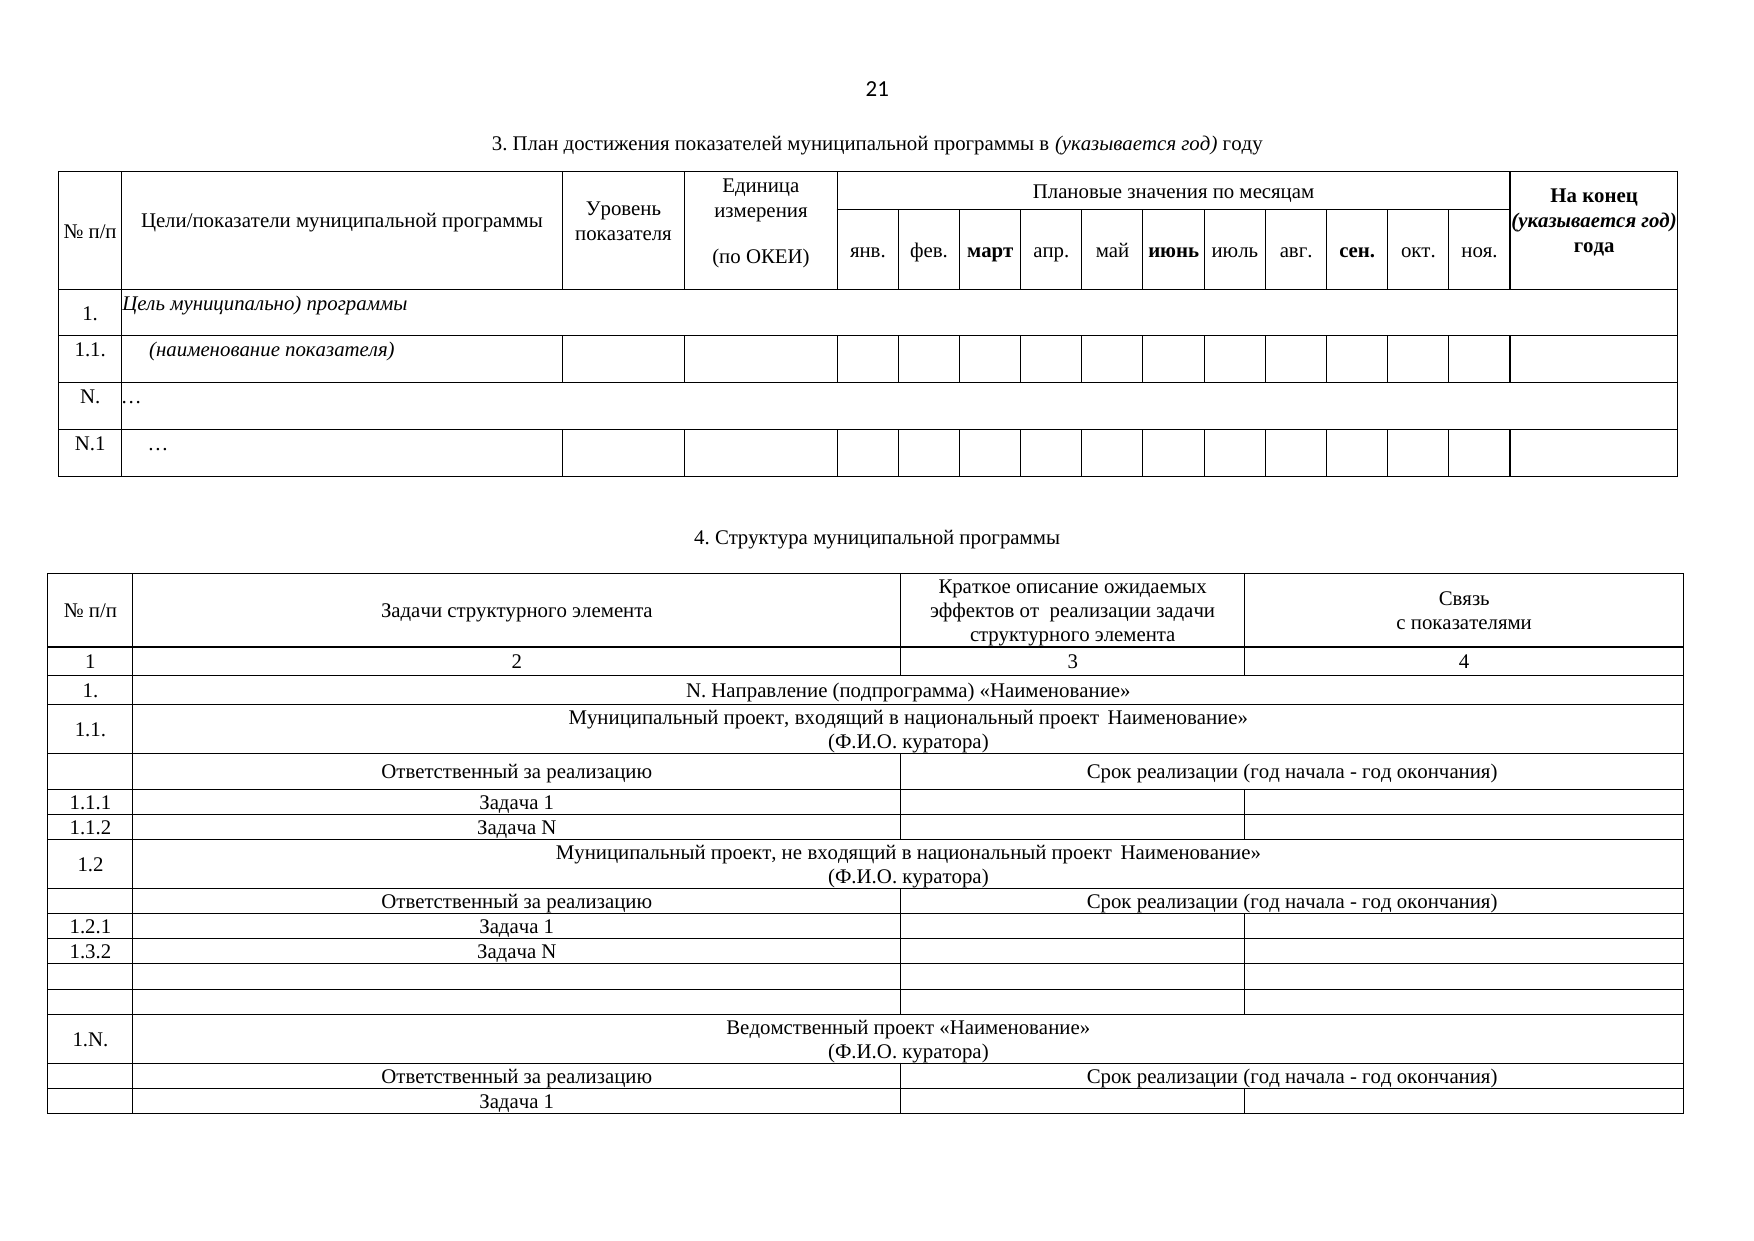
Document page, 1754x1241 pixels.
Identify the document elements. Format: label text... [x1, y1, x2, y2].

table_cell N. Направление (подпрограмма) «Наименование» [133, 676, 1683, 704]
table_cell [1245, 914, 1683, 938]
table_cell март [960, 210, 1020, 288]
table_cell [1082, 430, 1142, 476]
table_cell Задача 1 [133, 1089, 900, 1113]
text 3. План достижения показателей муниципальной программы в (указывается год) году [59, 131, 1695, 155]
table_cell [48, 990, 132, 1013]
table_cell 2 [133, 648, 900, 675]
table_cell [1021, 336, 1081, 382]
table_header № п/п [59, 172, 121, 288]
table_cell янв. [838, 210, 898, 288]
table_cell Задача 1 [133, 914, 900, 938]
table_cell [901, 815, 1244, 839]
table_cell [899, 430, 959, 476]
table_cell [1021, 430, 1081, 476]
table_cell [1143, 430, 1204, 476]
table_cell [1245, 1089, 1683, 1113]
table_cell Задача N [133, 815, 900, 839]
table_cell [901, 939, 1244, 963]
table_cell Ответственный за реализацию [133, 889, 900, 913]
text 4. Структура муниципальной программы [59, 525, 1695, 549]
table_cell 1.1. [48, 705, 132, 753]
table_cell [901, 1089, 1244, 1113]
table_cell 1.1.2 [48, 815, 132, 839]
table_cell [1327, 430, 1387, 476]
table_header Цели/показатели муниципальной программы [122, 172, 562, 288]
table_cell [1143, 336, 1204, 382]
table_cell 1 [48, 648, 132, 675]
table_cell [563, 336, 684, 382]
table_cell апр. [1021, 210, 1081, 288]
table_cell [1245, 990, 1683, 1013]
table_cell Срок реализации (год начала - год окончания) [901, 754, 1683, 789]
table_cell [1266, 336, 1326, 382]
table_cell [960, 430, 1020, 476]
table_cell [1082, 336, 1142, 382]
table_cell [901, 914, 1244, 938]
table_cell [133, 990, 900, 1013]
table_cell июль [1205, 210, 1265, 288]
table_cell [1327, 336, 1387, 382]
table_cell [1449, 336, 1509, 382]
table_cell [1245, 790, 1683, 814]
table_cell [838, 336, 898, 382]
table_header Связь с показателями [1245, 574, 1683, 646]
table_cell ноя. [1449, 210, 1509, 288]
table_cell … [122, 430, 562, 476]
table_cell [1245, 939, 1683, 963]
table_cell июнь [1143, 210, 1204, 288]
table_cell 1.2.1 [48, 914, 132, 938]
table_header Уровень показателя [563, 172, 684, 288]
table_cell Муниципальный проект, входящий в национальный проект Наименование» (Ф.И.О. куратора) [133, 705, 1683, 753]
table_cell Цель муниципально) программы [122, 290, 1677, 335]
table_cell [563, 430, 684, 476]
table_cell 3 [901, 648, 1244, 675]
table_cell 4 [1245, 648, 1683, 675]
table_cell окт. [1388, 210, 1448, 288]
table_header Задачи структурного элемента [133, 574, 900, 646]
table_cell 1. [48, 676, 132, 704]
table_cell (наименование показателя) [122, 336, 562, 382]
table_cell [1205, 336, 1265, 382]
table_cell [1388, 430, 1448, 476]
table_cell [1449, 430, 1509, 476]
table_cell [1388, 336, 1448, 382]
table_cell Задача N [133, 939, 900, 963]
table_cell [838, 430, 898, 476]
table_cell [48, 964, 132, 988]
table_cell N.1 [59, 430, 121, 476]
table_cell [1245, 964, 1683, 988]
table_cell [901, 790, 1244, 814]
table_cell [48, 754, 132, 789]
table_cell Ответственный за реализацию [133, 1064, 900, 1088]
table_cell Муниципальный проект, не входящий в национальный проект Наименование» (Ф.И.О. куратора) [133, 840, 1683, 888]
table_cell [685, 336, 837, 382]
table_header № п/п [48, 574, 132, 646]
table_cell [1245, 815, 1683, 839]
table_cell 1.1. [59, 336, 121, 382]
table_cell [960, 336, 1020, 382]
table_cell Ответственный за реализацию [133, 754, 900, 789]
table_cell [901, 964, 1244, 988]
table_cell сен. [1327, 210, 1387, 288]
table_cell [1205, 430, 1265, 476]
table_cell Ведомственный проект «Наименование» (Ф.И.О. куратора) [133, 1015, 1683, 1063]
table_cell 1.3.2 [48, 939, 132, 963]
table_cell [1511, 430, 1677, 476]
table_cell … [122, 383, 1677, 429]
table_cell [901, 990, 1244, 1013]
table_cell [48, 1089, 132, 1113]
table_cell [899, 336, 959, 382]
table_cell Срок реализации (год начала - год окончания) [901, 1064, 1683, 1088]
table_cell [133, 964, 900, 988]
table_cell авг. [1266, 210, 1326, 288]
table_cell 1.1.1 [48, 790, 132, 814]
table_header Плановые значения по месяцам [838, 172, 1509, 209]
table_cell N. [59, 383, 121, 429]
table_cell [1266, 430, 1326, 476]
table_cell 1. [59, 290, 121, 335]
table_header Единица измерения (по ОКЕИ) [685, 172, 837, 288]
table_cell май [1082, 210, 1142, 288]
table_cell [48, 889, 132, 913]
table_cell [48, 1064, 132, 1088]
table_cell [685, 430, 837, 476]
table_cell 1.N. [48, 1015, 132, 1063]
table_cell 1.2 [48, 840, 132, 888]
table_cell Задача 1 [133, 790, 900, 814]
table_cell [1511, 336, 1677, 382]
table_cell фев. [899, 210, 959, 288]
table_header Краткое описание ожидаемых эффектов от реализации задачи структурного элемента [901, 574, 1244, 646]
table_cell Срок реализации (год начала - год окончания) [901, 889, 1683, 913]
table_header На конец (указывается год) года [1511, 172, 1677, 288]
